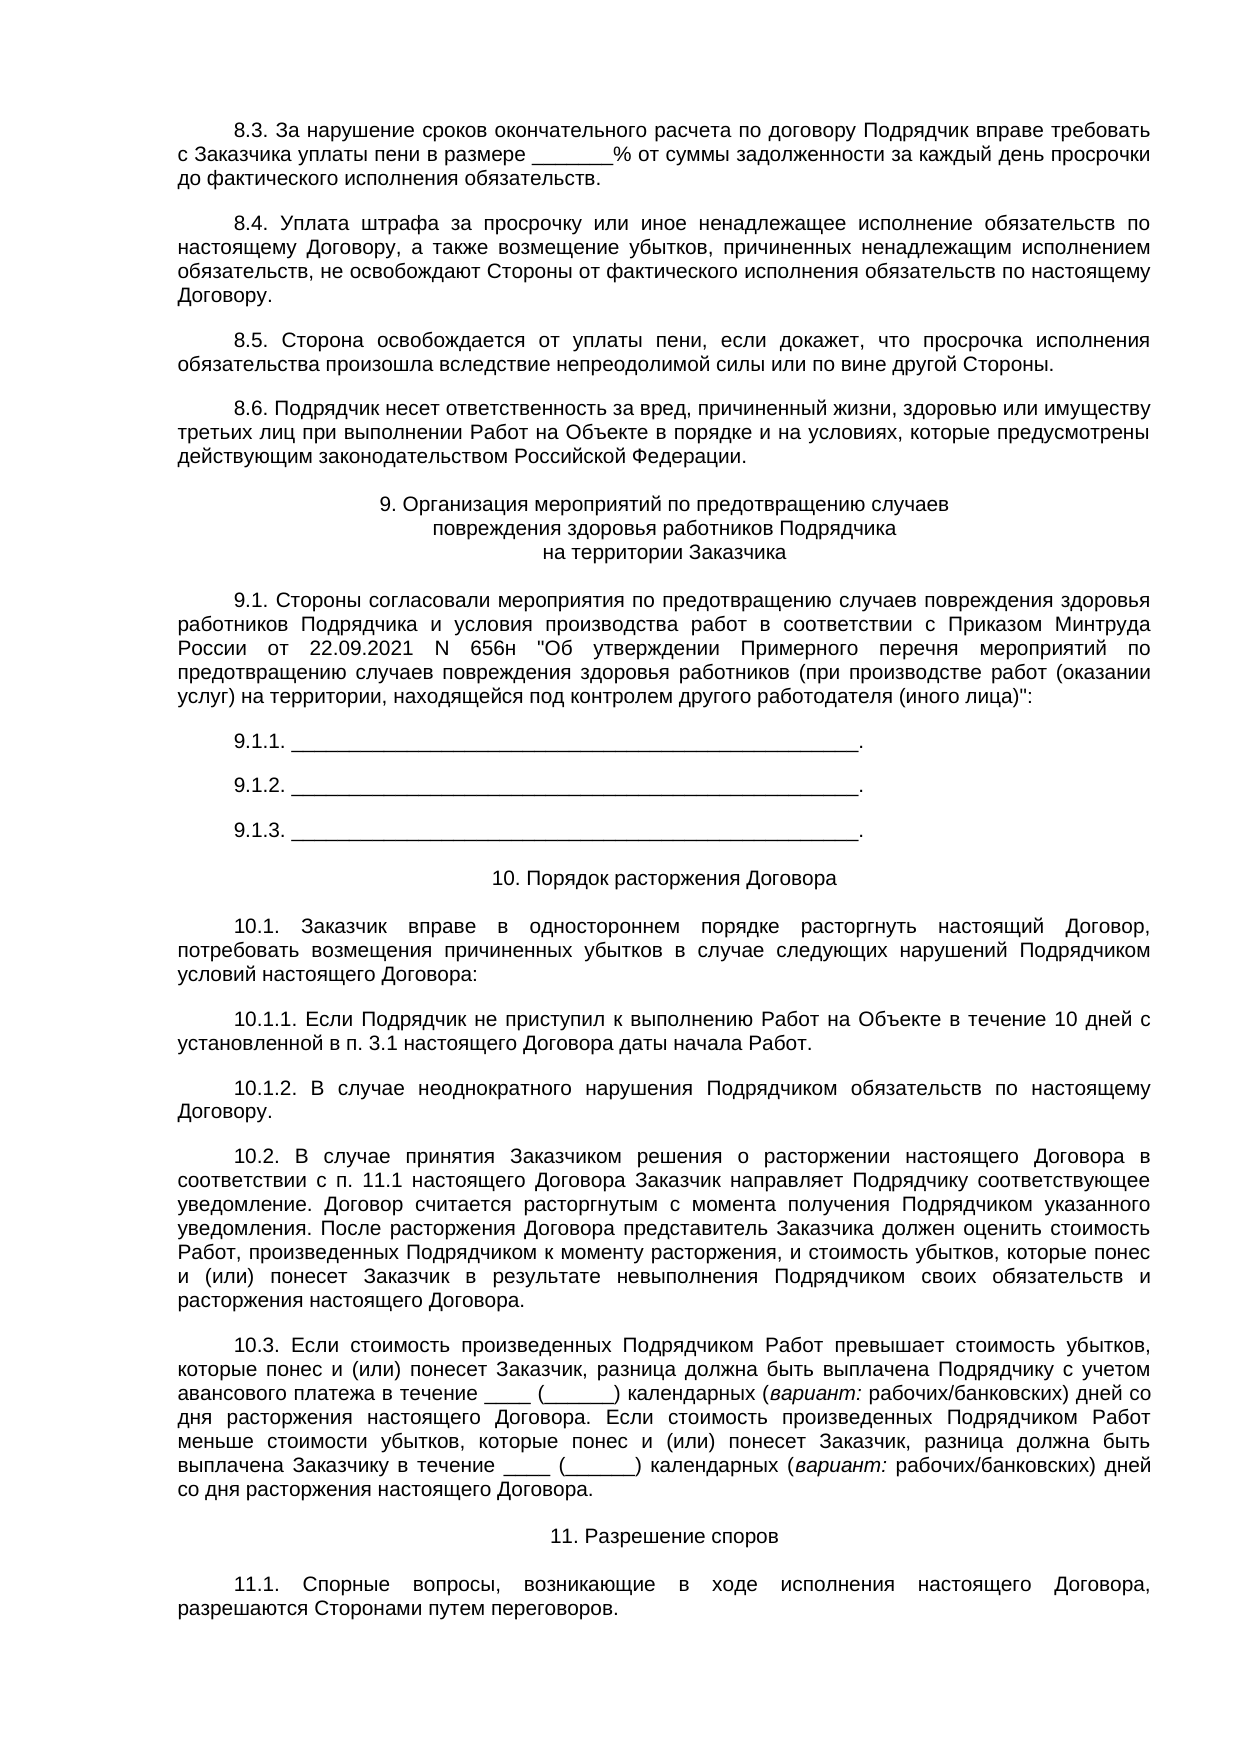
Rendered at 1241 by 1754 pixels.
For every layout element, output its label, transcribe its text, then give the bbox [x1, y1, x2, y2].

text 8.3. За нарушение сроков окончательного расчета по договору Подрядчик вправе требовать с Заказчика уплаты пени в размере _______% от суммы задолженности за каждый день просрочки до фактического исполнения обязательств. [177, 118, 1152, 190]
text 10.1. Заказчик вправе в одностороннем порядке расторгнуть настоящий Договор, потребовать возмещения причиненных убытков в случае следующих нарушений Подрядчиком условий настоящего Договора: [177, 914, 1152, 986]
text 9.1.3. _________________________________________________. [177, 818, 1152, 842]
text 9.1.2. _________________________________________________. [177, 773, 1152, 797]
text 10.1.2. В случае неоднократного нарушения Подрядчиком обязательств по настоящему Договору. [177, 1075, 1152, 1123]
text на территории Заказчика [177, 540, 1152, 564]
text 10.2. В случае принятия Заказчиком решения о расторжении настоящего Договора в соответствии с п. 11.1 настоящего Договора Заказчик направляет Подрядчику соответствующее уведомление. Договор считается расторгнутым с момента получения Подрядчиком указанного уведомления. После расторжения Договора представитель Заказчика должен оценить стоимость Работ, произведенных Подрядчиком к моменту расторжения, и стоимость убытков, которые понес и (или) понесет Заказчик в результате невыполнения Подрядчиком своих обязательств и расторжения настоящего Договора. [177, 1144, 1152, 1312]
text 11.1. Спорные вопросы, возникающие в ходе исполнения настоящего Договора, разрешаются Сторонами путем переговоров. [177, 1572, 1152, 1620]
text 11. Разрешение споров [177, 1524, 1152, 1548]
text повреждения здоровья работников Подрядчика [177, 516, 1152, 540]
text 9. Организация мероприятий по предотвращению случаев [177, 492, 1152, 516]
text 10. Порядок расторжения Договора [177, 866, 1152, 890]
text 8.6. Подрядчик несет ответственность за вред, причиненный жизни, здоровью или имуществу третьих лиц при выполнении Работ на Объекте в порядке и на условиях, которые предусмотрены действующим законодательством Российской Федерации. [177, 396, 1152, 468]
text 10.1.1. Если Подрядчик не приступил к выполнению Работ на Объекте в течение 10 дней с установленной в п. 3.1 настоящего Договора даты начала Работ. [177, 1007, 1152, 1054]
text 10.3. Если стоимость произведенных Подрядчиком Работ превышает стоимость убытков, которые понес и (или) понесет Заказчик, разница должна быть выплачена Подрядчику с учетом авансового платежа в течение ____ (______) календарных (вариант: рабочих/банковских) дней со дня расторжения настоящего Договора. Если стоимость произведенных Подрядчиком Работ меньше стоимости убытков, которые понес и (или) понесет Заказчик, разница должна быть выплачена Заказчику в течение ____ (______) календарных (вариант: рабочих/банковских) дней со дня расторжения настоящего Договора. [177, 1333, 1152, 1500]
text 8.5. Сторона освобождается от уплаты пени, если докажет, что просрочка исполнения обязательства произошла вследствие непреодолимой силы или по вине другой Стороны. [177, 327, 1152, 375]
text 9.1. Стороны согласовали мероприятия по предотвращению случаев повреждения здоровья работников Подрядчика и условия производства работ в соответствии с Приказом Минтруда России от 22.09.2021 N 656н "Об утверждении Примерного перечня мероприятий по предотвращению случаев повреждения здоровья работников (при производстве работ (оказании услуг) на территории, находящейся под контролем другого работодателя (иного лица)": [177, 588, 1152, 708]
text 8.4. Уплата штрафа за просрочку или иное ненадлежащее исполнение обязательств по настоящему Договору, а также возмещение убытков, причиненных ненадлежащим исполнением обязательств, не освобождают Стороны от фактического исполнения обязательств по настоящему Договору. [177, 211, 1152, 307]
text 9.1.1. _________________________________________________. [177, 728, 1152, 752]
